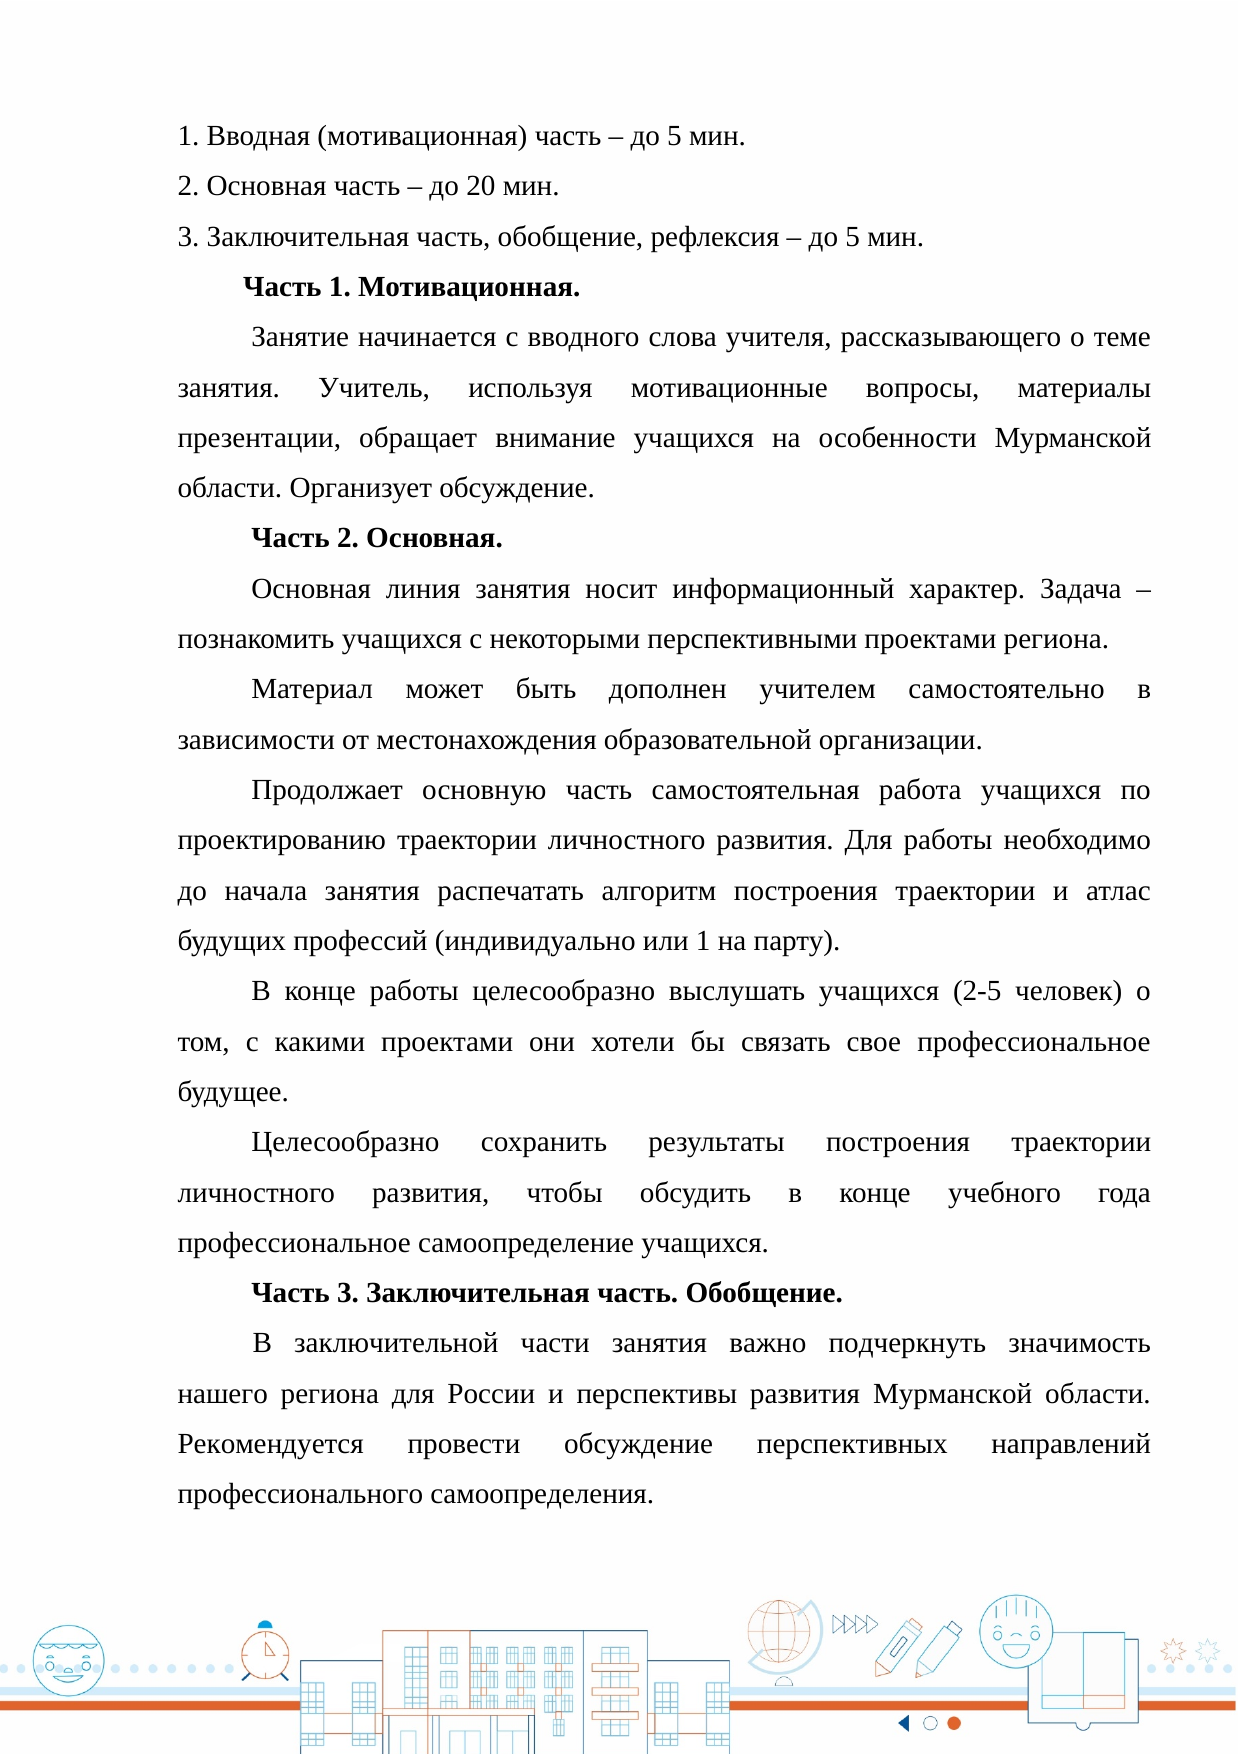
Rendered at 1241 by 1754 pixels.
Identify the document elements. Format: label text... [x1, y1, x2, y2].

text 3. Заключительная часть, обобщение, рефлексия – до 5 мин. [177, 219, 1152, 252]
text Часть 2. Основная. [177, 521, 1152, 554]
text Часть 1. Мотивационная. [177, 269, 1152, 303]
list В заключительной части занятия важно подчеркнуть значимость нашего региона для России и перспективы развития Мурманской области. Рекомендуется провести обсуждение перспективных направлений профессионального самоопределения. [177, 1326, 1152, 1510]
text Материал может быть дополнен учителем самостоятельно в зависимости от местонахождения образовательной организации. [177, 672, 1152, 755]
picture [0, 1, 1238, 1754]
text Основная линия занятия носит информационный характер. Задача – познакомить учащихся с некоторыми перспективными проектами региона. [177, 571, 1152, 655]
text 1. Вводная (мотивационная) часть – до 5 мин. [177, 118, 1152, 152]
text Занятие начинается с вводного слова учителя, рассказывающего о теме занятия. Учитель, используя мотивационные вопросы, материалы презентации, обращает внимание учащихся на особенности Мурманской области. Организует обсуждение. [177, 319, 1152, 504]
text Целесообразно сохранить результаты построения траектории личностного развития, чтобы обсудить в конце учебного года профессиональное самоопределение учащихся. [177, 1124, 1152, 1258]
text 2. Основная часть – до 20 мин. [177, 168, 1152, 202]
text Продолжает основную часть самостоятельная работа учащихся по проектированию траектории личностного развития. Для работы необходимо до начала занятия распечатать алгоритм построения траектории и атлас будущих профессий (индивидуально или 1 на парту). [177, 772, 1152, 957]
text В конце работы целесообразно выслушать учащихся (2-5 человек) о том, с какими проектами они хотели бы связать свое профессиональное будущее. [177, 973, 1152, 1108]
text Часть 3. Заключительная часть. Обобщение. [177, 1275, 1152, 1309]
